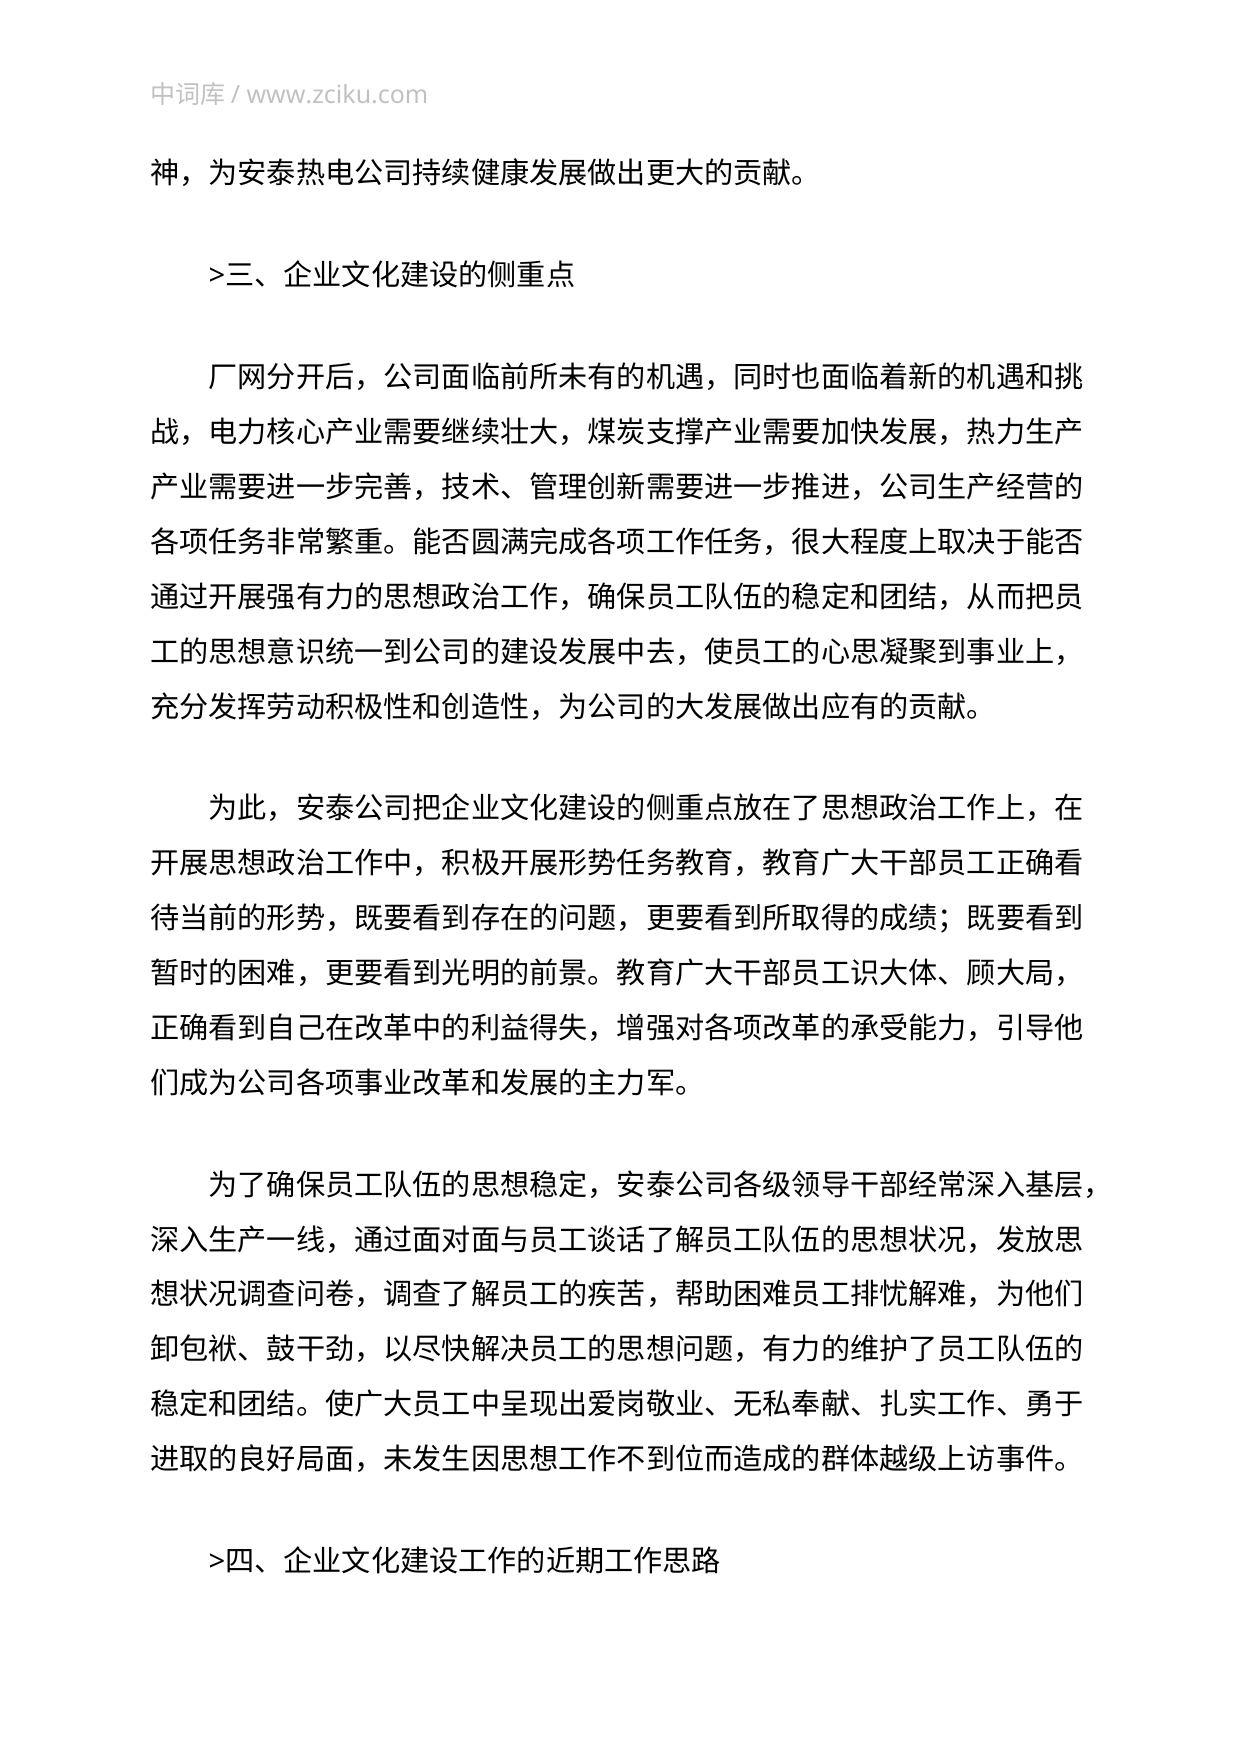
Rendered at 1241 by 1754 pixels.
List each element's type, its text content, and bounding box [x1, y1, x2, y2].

text 为了确保员工队伍的思想稳定，安泰公司各级领导干部经常深入基层，深入生产一线，通过面对面与员工谈话了解员工队伍的思想状况，发放思想状况调查问卷，调查了解员工的疾苦，帮助困难员工排忧解难，为他们卸包袱、鼓干劲，以尽快解决员工的思想问题，有力的维护了员工队伍的稳定和团结。使广大员工中呈现出爱岗敬业、无私奉献、扎实工作、勇于进取的良好局面，未发生因思想工作不到位而造成的群体越级上访事件。 [150, 1161, 1090, 1478]
text 厂网分开后，公司面临前所未有的机遇，同时也面临着新的机遇和挑战，电力核心产业需要继续壮大，煤炭支撑产业需要加快发展，热力生产产业需要进一步完善，技术、管理创新需要进一步推进，公司生产经营的各项任务非常繁重。能否圆满完成各项工作任务，很大程度上取决于能否通过开展强有力的思想政治工作，确保员工队伍的稳定和团结，从而把员工的思想意识统一到公司的建设发展中去，使员工的心思凝聚到事业上，充分发挥劳动积极性和创造性，为公司的大发展做出应有的贡献。 [150, 354, 1090, 725]
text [150, 150, 1090, 192]
text 为此，安泰公司把企业文化建设的侧重点放在了思想政治工作上，在开展思想政治工作中，积极开展形势任务教育，教育广大干部员工正确看待当前的形势，既要看到存在的问题，更要看到所取得的成绩；既要看到暂时的困难，更要看到光明的前景。教育广大干部员工识大体、顾大局，正确看到自己在改革中的利益得失，增强对各项改革的承受能力，引导他们成为公司各项事业改革和发展的主力军。 [150, 785, 1090, 1102]
text >四、企业文化建设工作的近期工作思路 [150, 1537, 1090, 1580]
text >三、企业文化建设的侧重点 [150, 252, 1090, 294]
